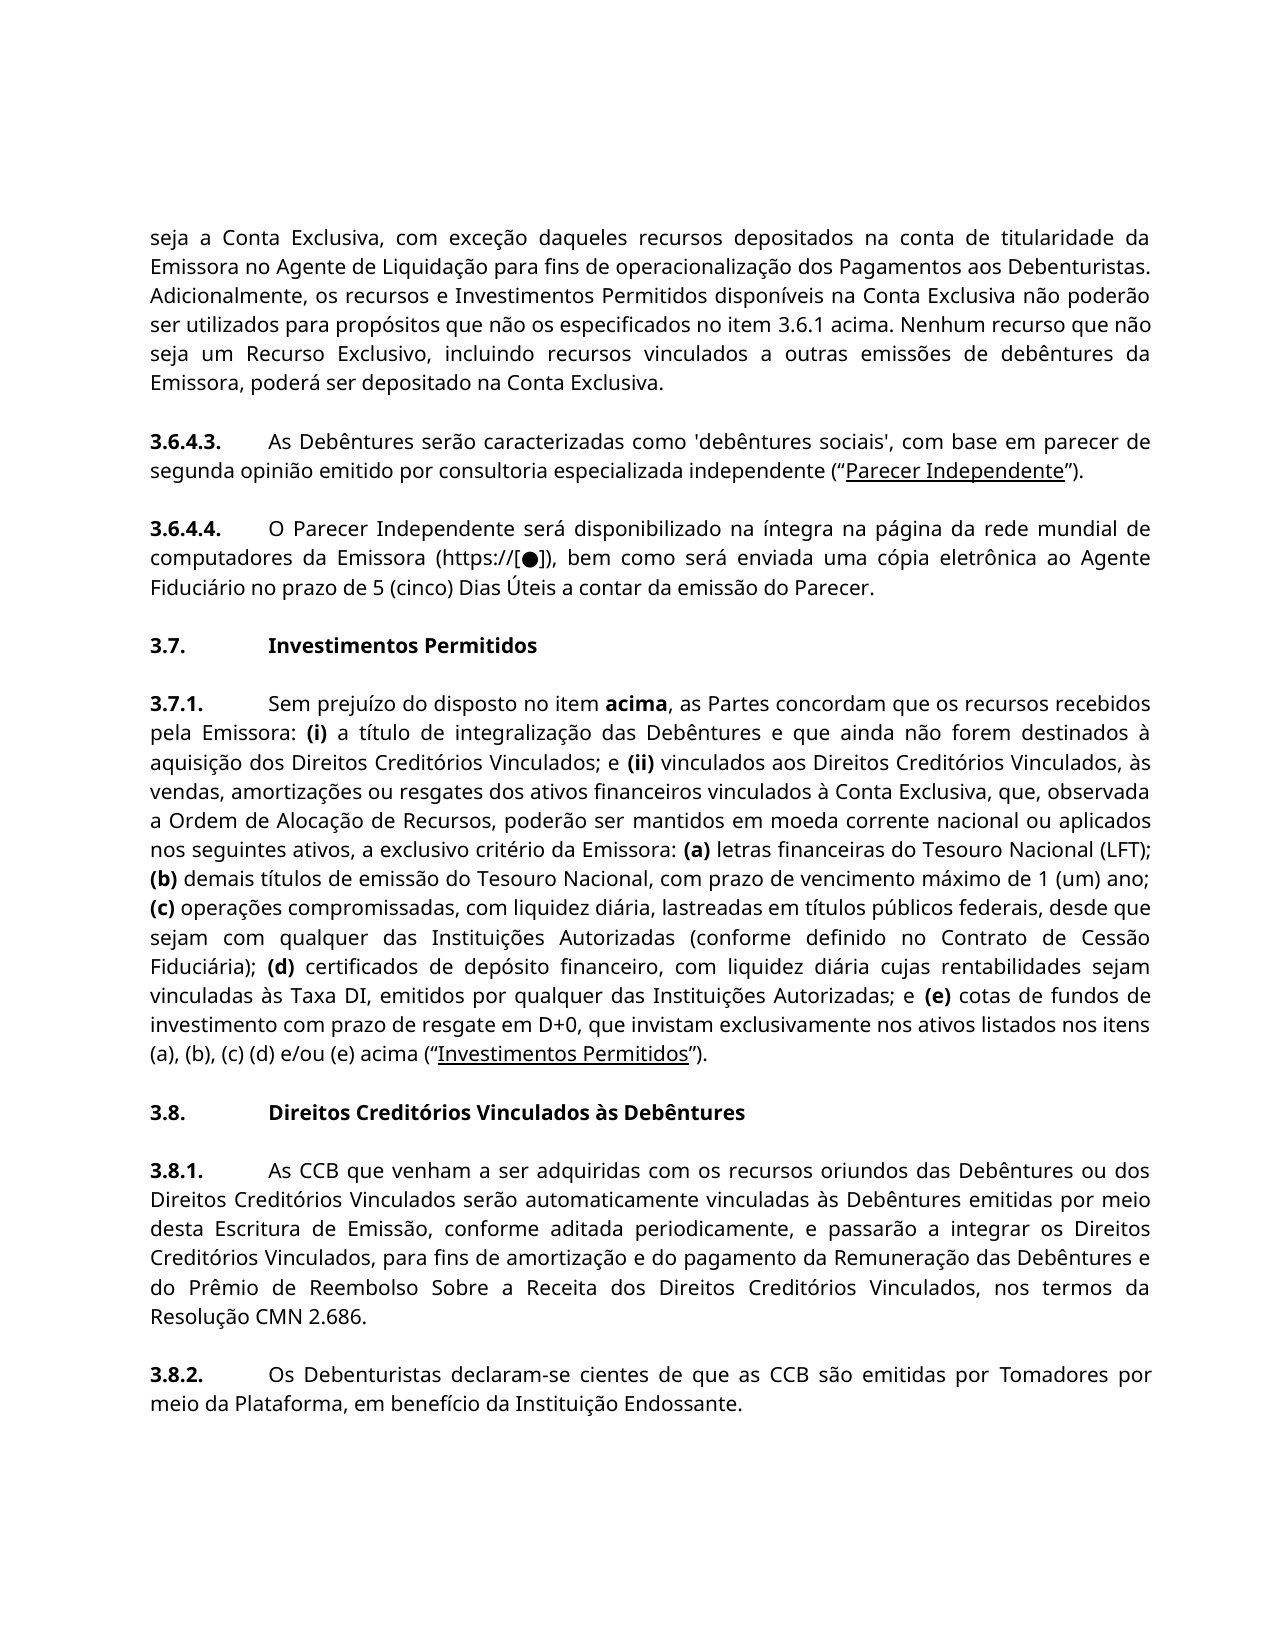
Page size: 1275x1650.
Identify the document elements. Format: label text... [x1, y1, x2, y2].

list As CCB que venham a ser adquiridas com os recursos oriundos das Debêntures ou dos Direitos Creditórios Vinculados serão automaticamente vinculadas às Debêntures emitidas por meio desta Escritura de Emissão, conforme aditada periodicamente, e passarão a integrar os Direitos Creditórios Vinculados, para fins de amortização e do pagamento da Remuneração das Debêntures e do Prêmio de Reembolso Sobre a Receita dos Direitos Creditórios Vinculados, nos termos da Resolução CMN 2.686. [150, 1155, 1152, 1330]
list Investimentos Permitidos [150, 630, 1152, 659]
list O Parecer Independente será disponibilizado na íntegra na página da rede mundial de computadores da Emissora (https://[●]), bem como será enviada uma cópia eletrônica ao Agente Fiduciário no prazo de 5 (cinco) Dias Úteis a contar da emissão do Parecer. [150, 513, 1152, 601]
list As Debêntures serão caracterizadas como 'debêntures sociais', com base em parecer de segunda opinião emitido por consultoria especializada independente (“Parecer Independente”). [150, 426, 1152, 484]
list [150, 222, 1152, 397]
list Os Debenturistas declaram-se cientes de que as CCB são emitidas por Tomadores por meio da Plataforma, em benefício da Instituição Endossante. [150, 1359, 1152, 1417]
list Direitos Creditórios Vinculados às Debêntures [150, 1097, 1152, 1126]
list Sem prejuízo do disposto no item 3.6 acima, as Partes concordam que os recursos recebidos pela Emissora: (i) a título de integralização das Debêntures e que ainda não forem destinados à aquisição dos Direitos Creditórios Vinculados; e (ii) vinculados aos Direitos Creditórios Vinculados, às vendas, amortizações ou resgates dos ativos financeiros vinculados à Conta Exclusiva, que, observada a Ordem de Alocação de Recursos, poderão ser mantidos em moeda corrente nacional ou aplicados nos seguintes ativos, a exclusivo critério da Emissora: (a) letras financeiras do Tesouro Nacional (LFT); (b) demais títulos de emissão do Tesouro Nacional, com prazo de vencimento máximo de 1 (um) ano; (c) operações compromissadas, com liquidez diária, lastreadas em títulos públicos federais, desde que sejam com qualquer das Instituições Autorizadas (conforme definido no Contrato de Cessão Fiduciária); (d) certificados de depósito financeiro, com liquidez diária cujas rentabilidades sejam vinculadas às Taxa DI, emitidos por qualquer das Instituições Autorizadas; e (e) cotas de fundos de investimento com prazo de resgate em D+0, que invistam exclusivamente nos ativos listados nos itens (a), (b), (c) (d) e/ou (e) acima (“Investimentos Permitidos”). [150, 688, 1152, 1067]
